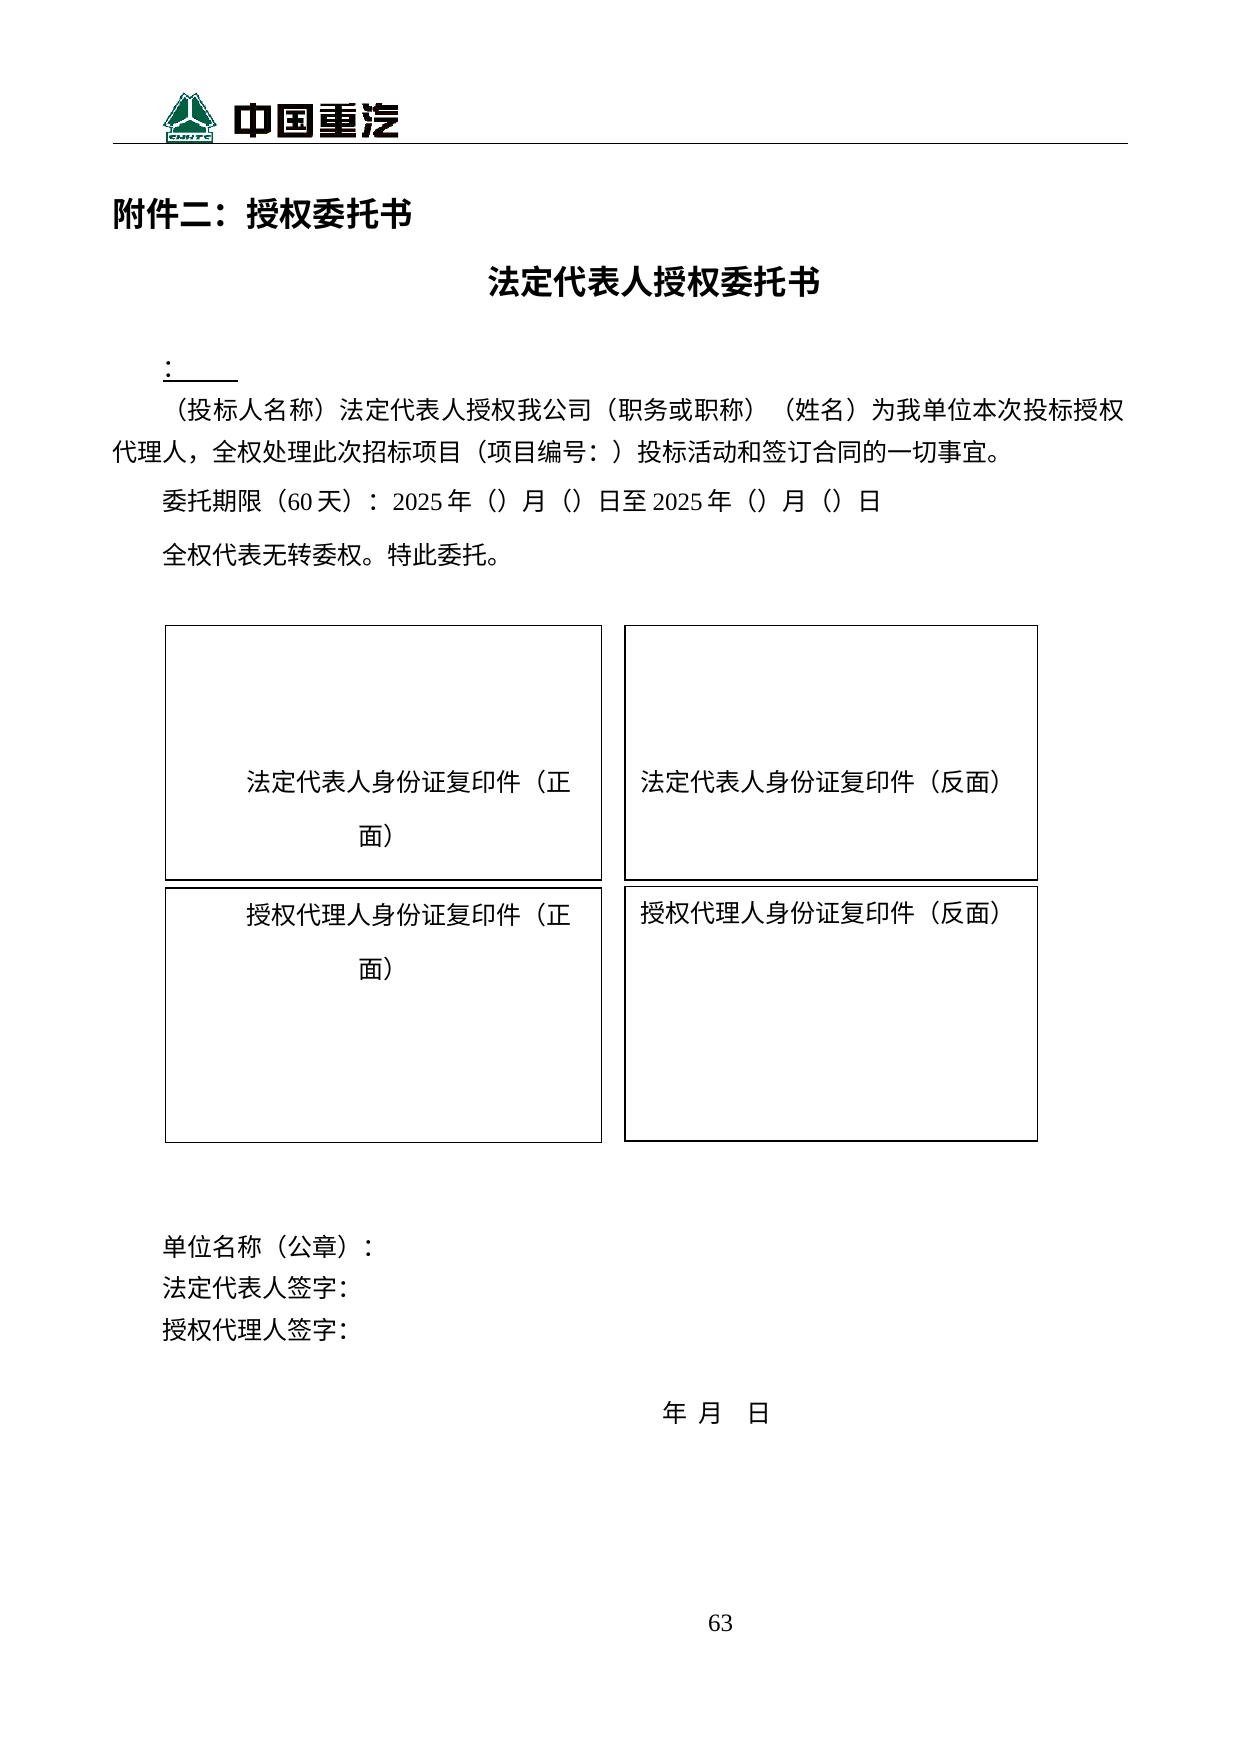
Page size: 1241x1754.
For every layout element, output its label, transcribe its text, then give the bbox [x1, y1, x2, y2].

picture [162, 88, 399, 143]
text 法定代表人授权委托书 [112, 261, 1128, 303]
text 授权代理人签字： [112, 1306, 1128, 1348]
text ： [112, 344, 1128, 386]
text 法定代表人签字： [112, 1264, 1128, 1306]
text 全权代表无转委权。特此委托。 [112, 531, 1128, 573]
text 委托期限（60天）：2025年（）月（）日至2025年（）月（）日 [112, 477, 1128, 518]
text 年 月 日 [112, 1389, 1094, 1431]
text （投标人名称）法定代表人授权我公司（职务或职称）（姓名）为我单位本次投标授权代理人，全权处理此次招标项目（项目编号：）投标活动和签订合同的一切事宜。 [112, 386, 1128, 469]
text 单位名称（公章）： [112, 1223, 1128, 1264]
subtitle 附件二：授权委托书 [112, 188, 1128, 236]
